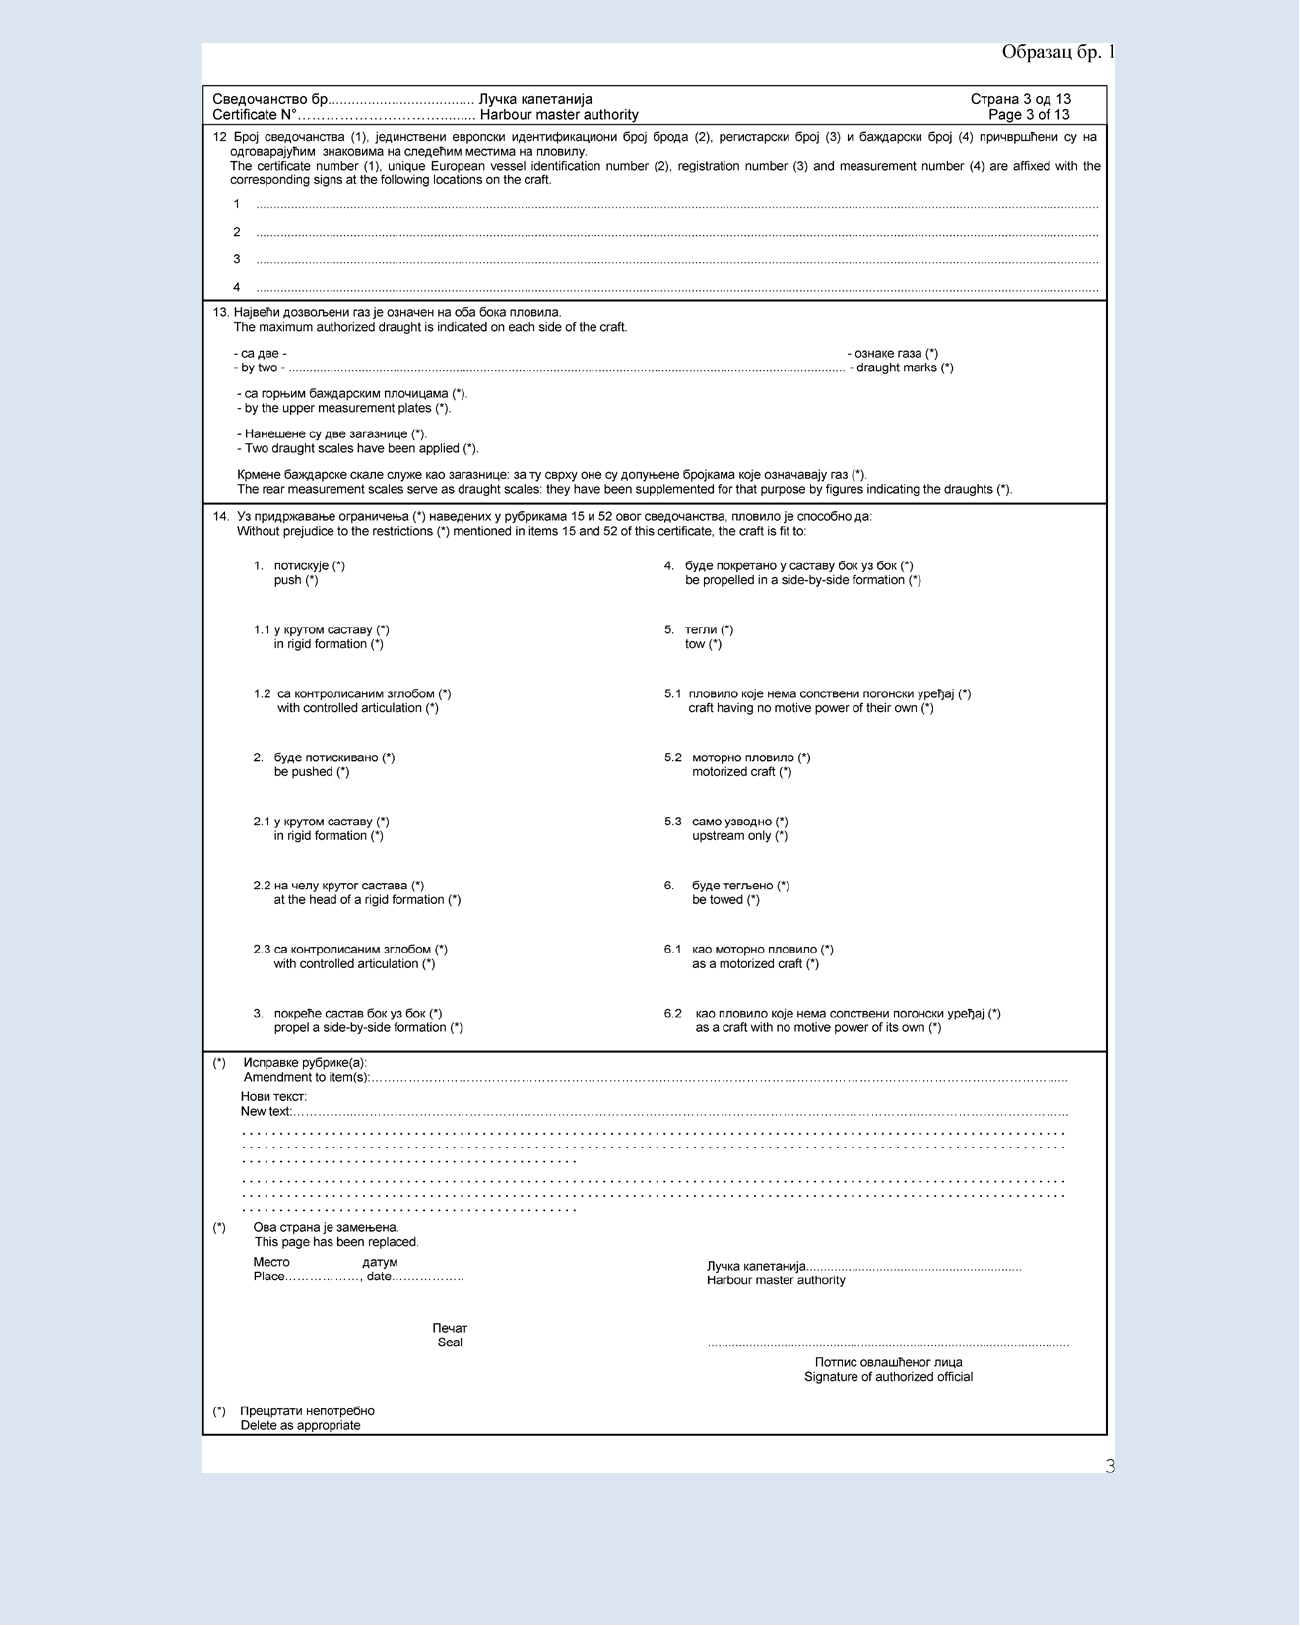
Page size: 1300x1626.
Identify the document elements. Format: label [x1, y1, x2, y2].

picture [201, 43, 1115, 1473]
